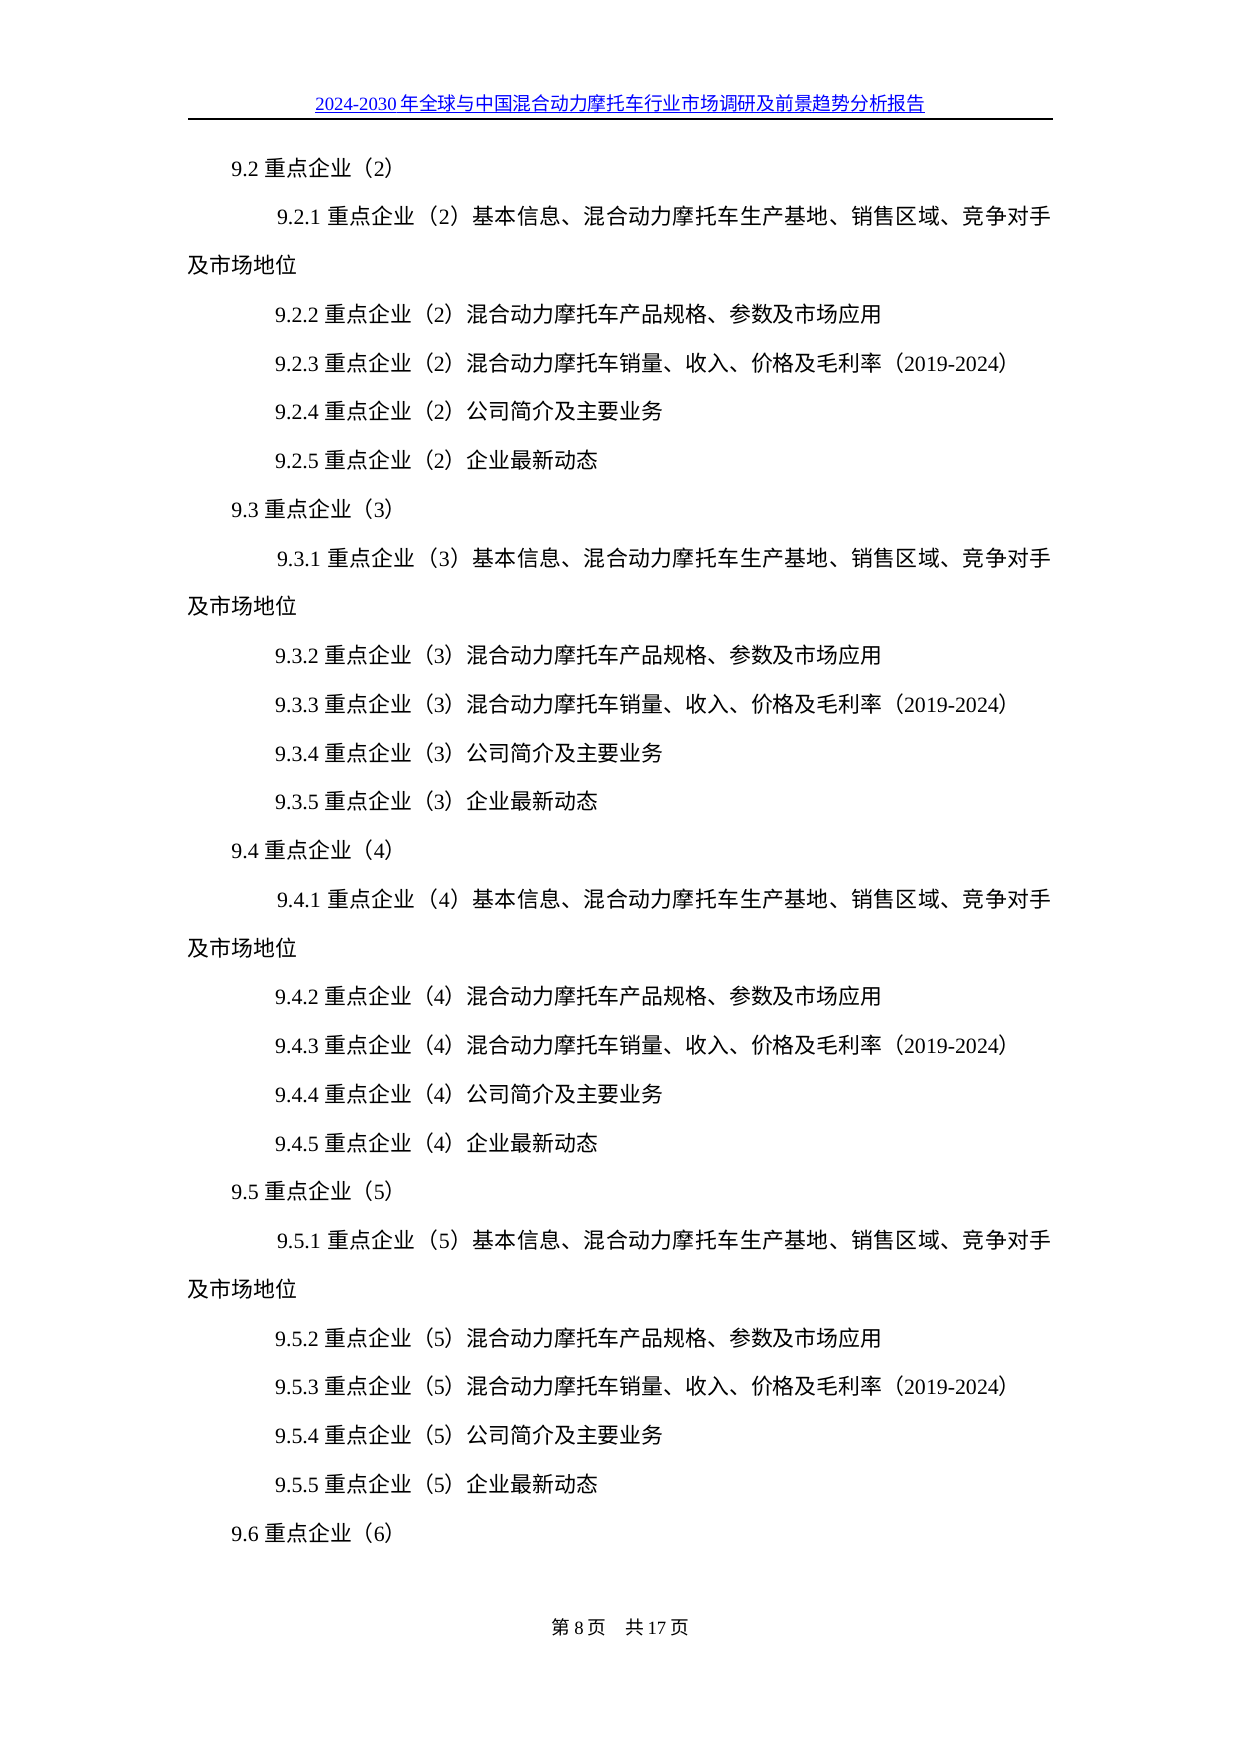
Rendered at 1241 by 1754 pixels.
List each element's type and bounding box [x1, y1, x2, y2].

text [187, 150, 1053, 1548]
